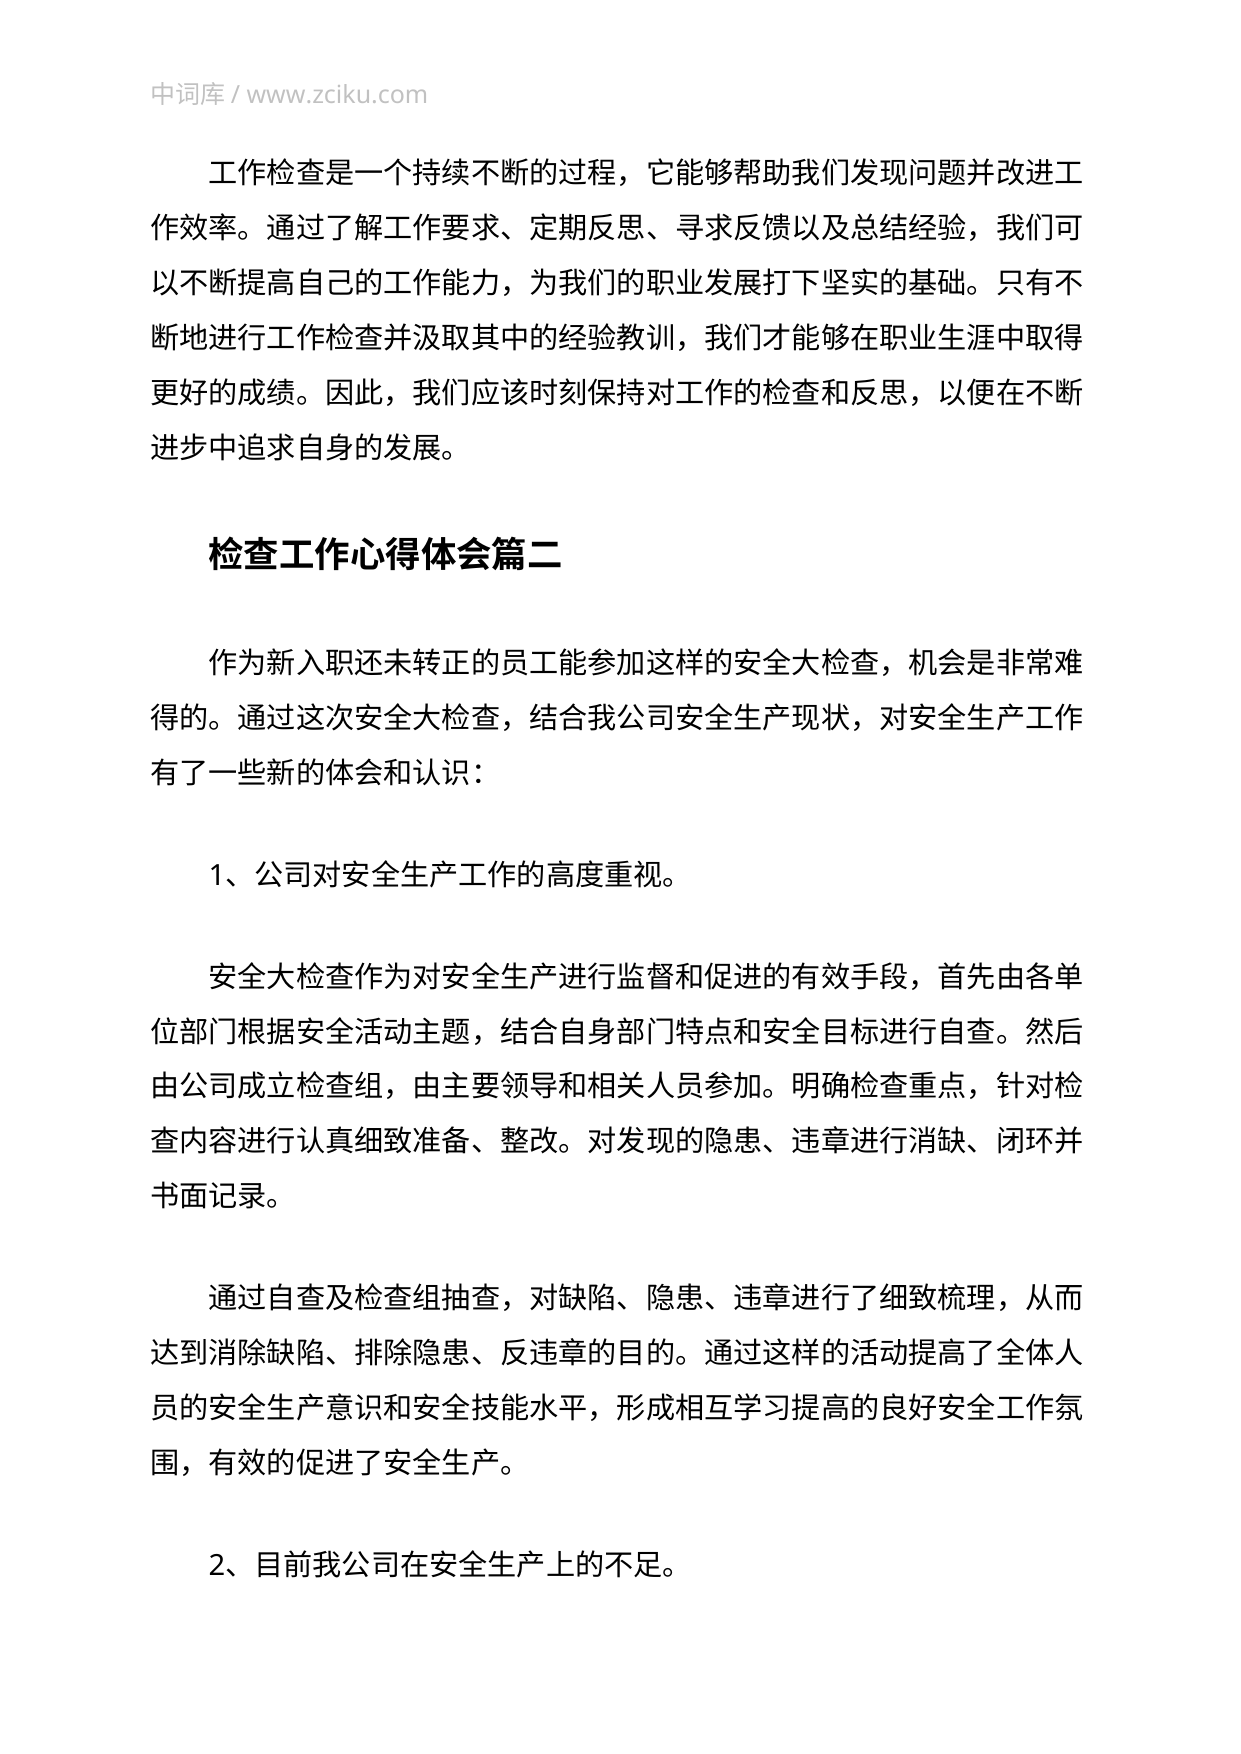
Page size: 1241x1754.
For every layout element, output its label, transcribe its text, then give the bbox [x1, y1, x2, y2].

text 检查工作心得体会篇二 [150, 526, 1090, 577]
text 作为新入职还未转正的员工能参加这样的安全大检查，机会是非常难得的。通过这次安全大检查，结合我公司安全生产现状，对安全生产工作有了一些新的体会和认识： [150, 640, 1090, 792]
text 2、目前我公司在安全生产上的不足。 [150, 1541, 1090, 1583]
text 工作检查是一个持续不断的过程，它能够帮助我们发现问题并改进工作效率。通过了解工作要求、定期反思、寻求反馈以及总结经验，我们可以不断提高自己的工作能力，为我们的职业发展打下坚实的基础。只有不断地进行工作检查并汲取其中的经验教训，我们才能够在职业生涯中取得更好的成绩。因此，我们应该时刻保持对工作的检查和反思，以便在不断进步中追求自身的发展。 [150, 150, 1090, 467]
text 安全大检查作为对安全生产进行监督和促进的有效手段，首先由各单位部门根据安全活动主题，结合自身部门特点和安全目标进行自查。然后由公司成立检查组，由主要领导和相关人员参加。明确检查重点，针对检查内容进行认真细致准备、整改。对发现的隐患、违章进行消缺、闭环并书面记录。 [150, 953, 1090, 1215]
text 1、公司对安全生产工作的高度重视。 [150, 851, 1090, 894]
text 通过自查及检查组抽查，对缺陷、隐患、违章进行了细致梳理，从而达到消除缺陷、排除隐患、反违章的目的。通过这样的活动提高了全体人员的安全生产意识和安全技能水平，形成相互学习提高的良好安全工作氛围，有效的促进了安全生产。 [150, 1274, 1090, 1482]
